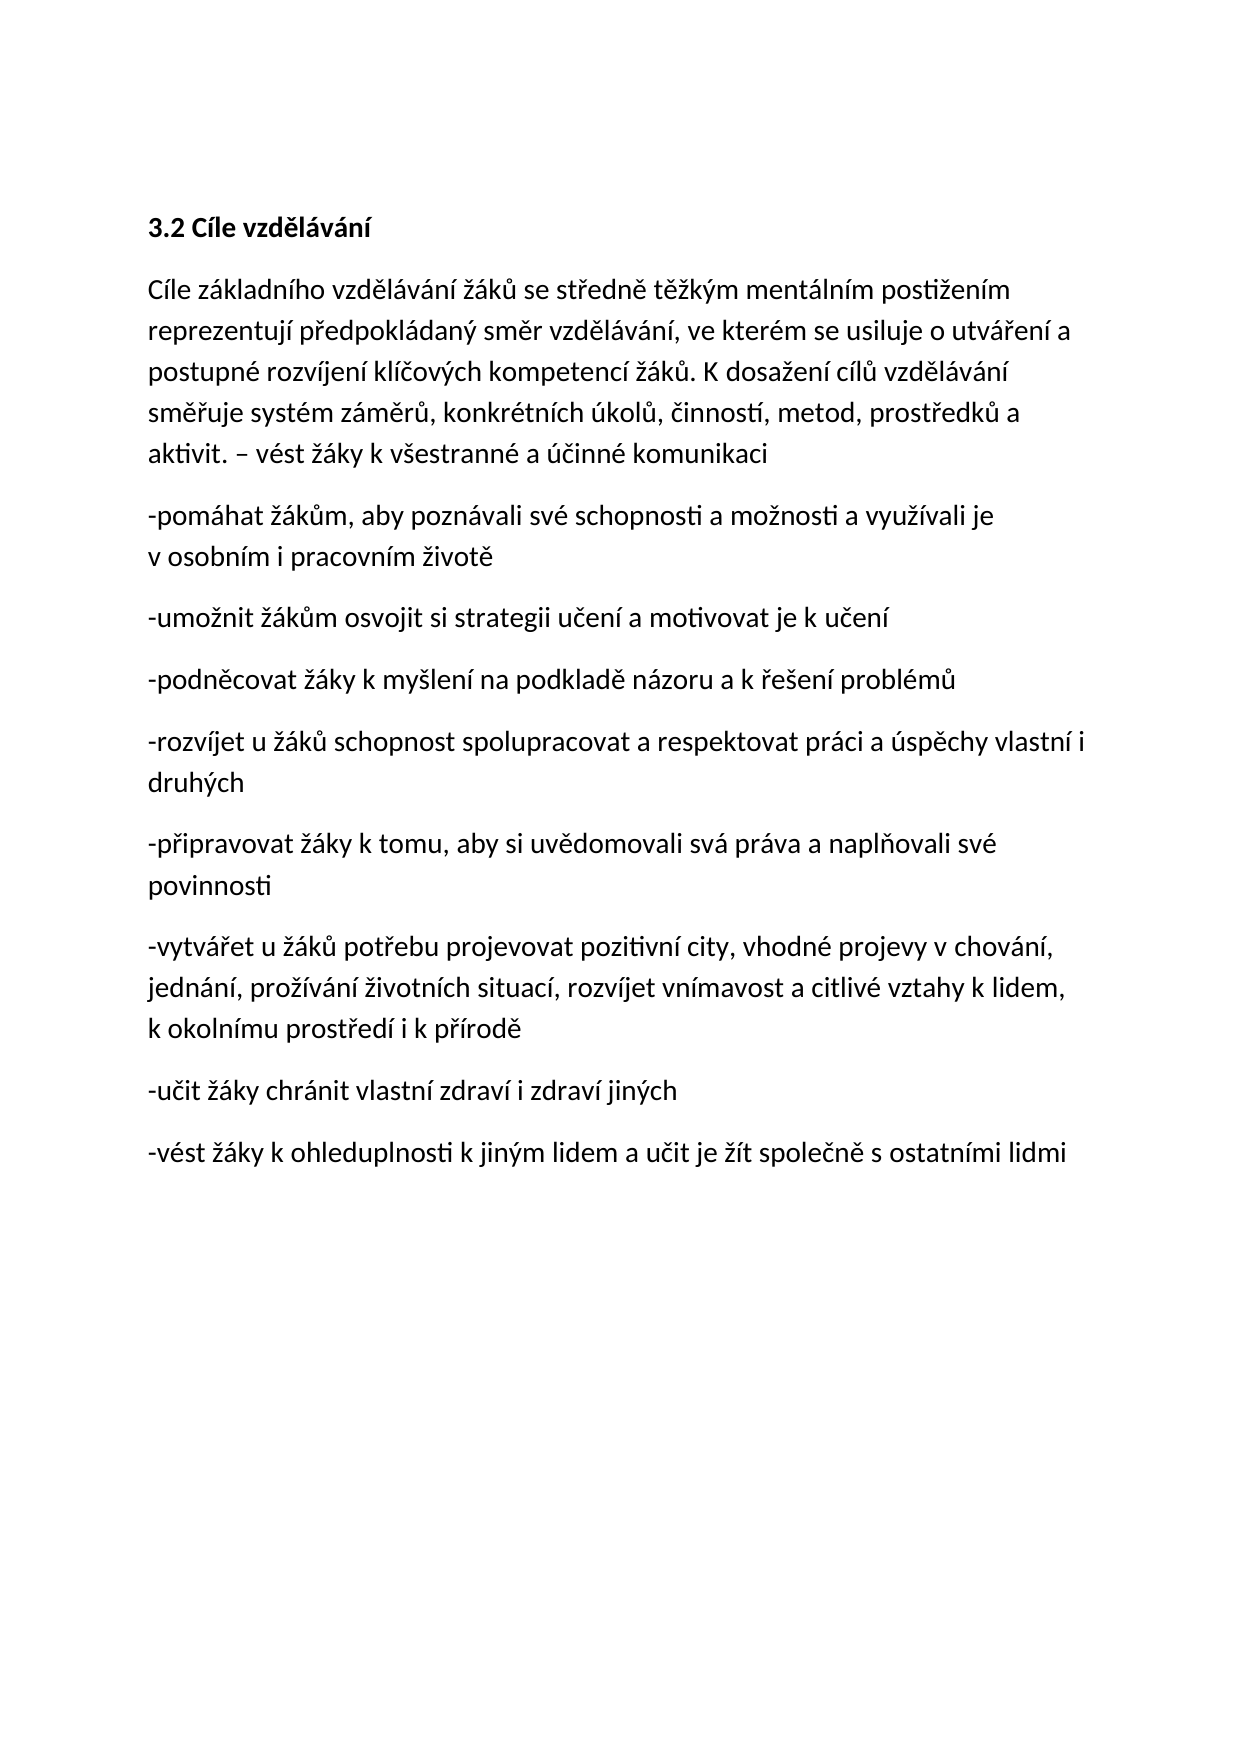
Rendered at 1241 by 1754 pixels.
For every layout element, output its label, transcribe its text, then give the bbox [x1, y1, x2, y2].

text -vést žáky k ohleduplnosti k jiným lidem a učit je žít společně s ostatními lidmi [148, 1134, 1093, 1169]
text 3.2 Cíle vzdělávání [148, 209, 1093, 245]
text -umožnit žákům osvojit si strategii učení a motivovat je k učení [148, 599, 1093, 635]
text -pomáhat žákům, aby poznávali své schopnosti a možnosti a využívali je v osobním i pracovním životě [148, 497, 1093, 573]
text -podněcovat žáky k myšlení na podkladě názoru a k řešení problémů [148, 661, 1093, 697]
text -učit žáky chránit vlastní zdraví i zdraví jiných [148, 1072, 1093, 1108]
text Cíle základního vzdělávání žáků se středně těžkým mentálním postižením reprezentují předpokládaný směr vzdělávání, ve kterém se usiluje o utváření a postupné rozvíjení klíčových kompetencí žáků. K dosažení cílů vzdělávání směřuje systém záměrů, konkrétních úkolů, činností, metod, prostředků a aktivit. – vést žáky k všestranné a účinné komunikaci [148, 271, 1093, 471]
text -připravovat žáky k tomu, aby si uvědomovali svá práva a naplňovali své povinnosti [148, 826, 1093, 902]
text -rozvíjet u žáků schopnost spolupracovat a respektovat práci a úspěchy vlastní i druhých [148, 723, 1093, 799]
text -vytvářet u žáků potřebu projevovat pozitivní city, vhodné projevy v chování, jednání, prožívání životních situací, rozvíjet vnímavost a citlivé vztahy k lidem, k okolnímu prostředí i k přírodě [148, 928, 1093, 1046]
